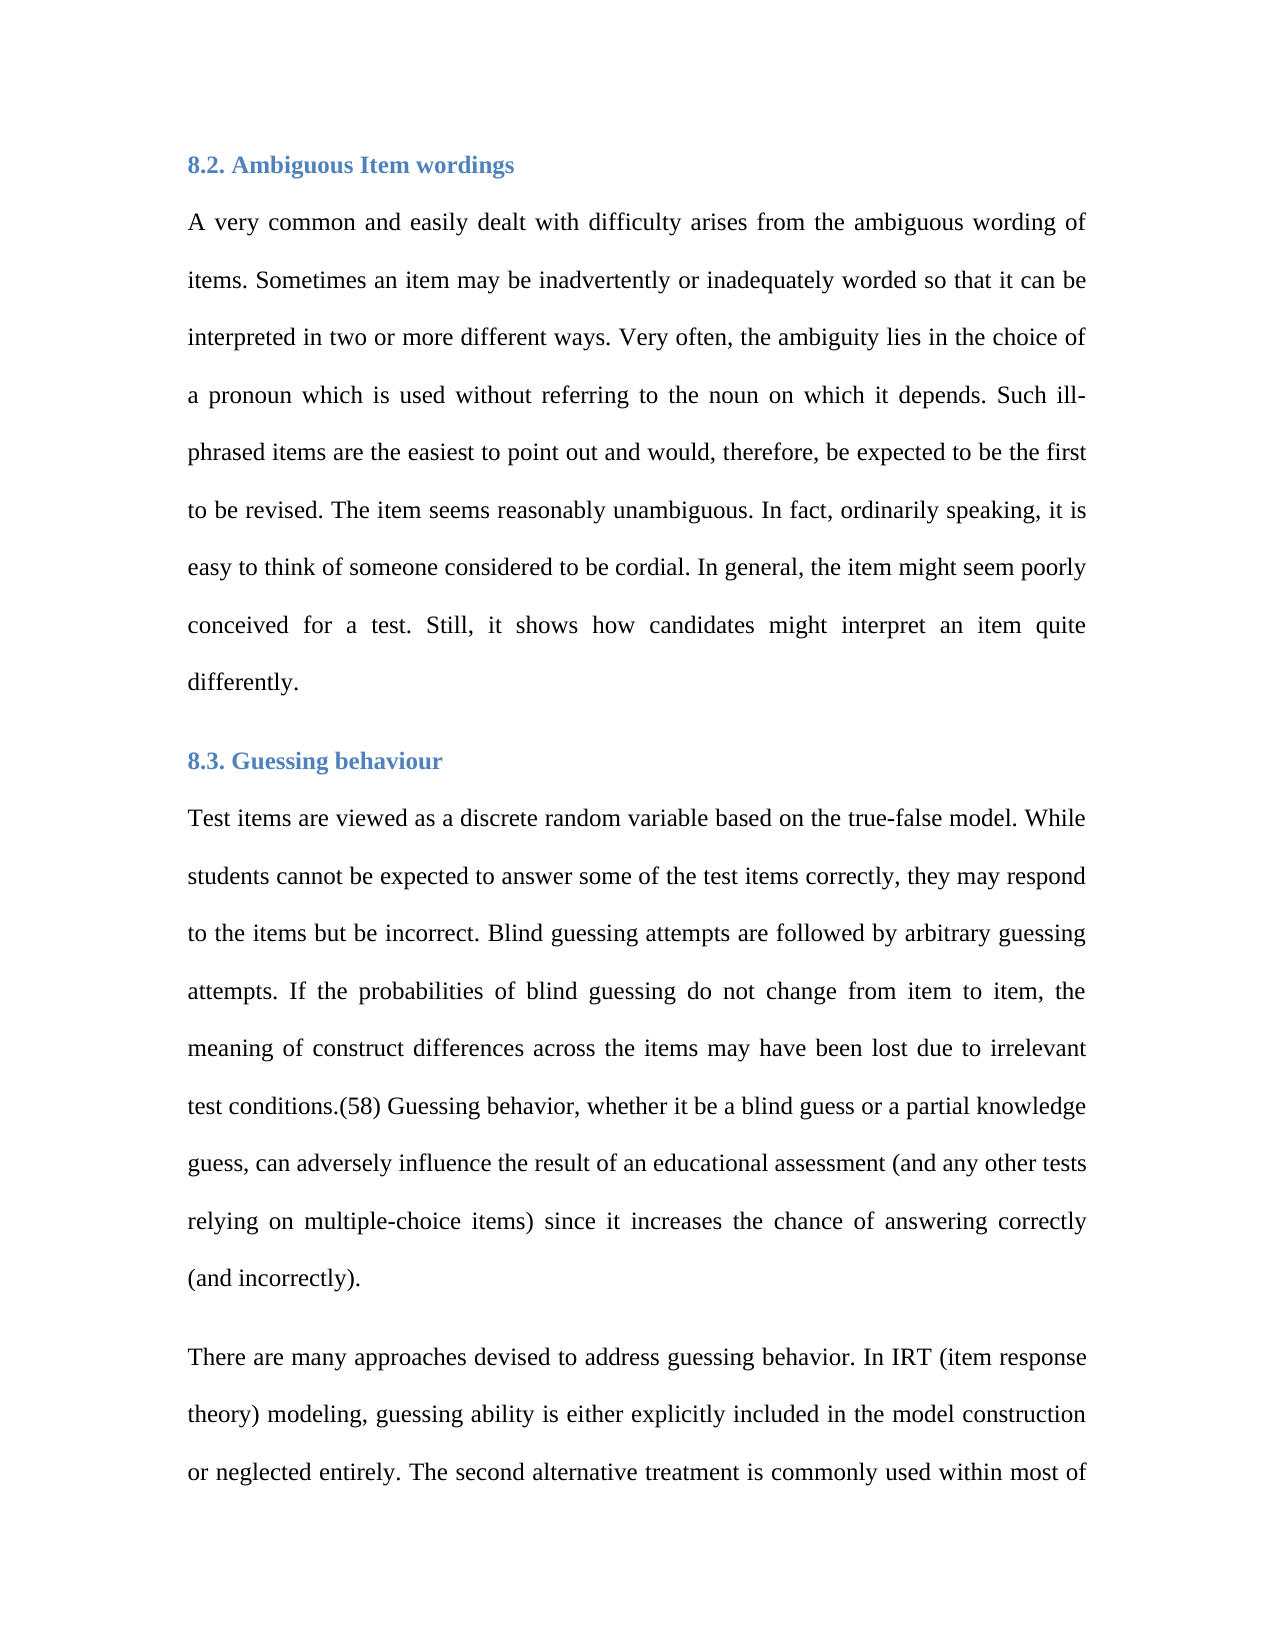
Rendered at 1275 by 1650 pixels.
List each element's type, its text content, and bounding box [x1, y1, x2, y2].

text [187, 1342, 1087, 1485]
text A very common and easily dealt with difficulty arises from the ambiguous wording of items. Sometimes an item may be inadvertently or inadequately worded so that it can be interpreted in two or more different ways. Very often, the ambiguity lies in the choice of a pronoun which is used without referring to the noun on which it depends. Such ill-phrased items are the easiest to point out and would, therefore, be expected to be the first to be revised. The item seems reasonably unambiguous. In fact, ordinarily speaking, it is easy to think of someone considered to be cordial. In general, the item might seem poorly conceived for a test. Still, it shows how candidates might interpret an item quite differently. [187, 207, 1087, 696]
subtitle 8.2. Ambiguous Item wordings [187, 150, 1087, 179]
text Test items are viewed as a discrete random variable based on the true-false model. While students cannot be expected to answer some of the test items correctly, they may respond to the items but be incorrect. Blind guessing attempts are followed by arbitrary guessing attempts. If the probabilities of blind guessing do not change from item to item, the meaning of construct differences across the items may have been lost due to irrelevant test conditions.(58) Guessing behavior, whether it be a blind guess or a partial knowledge guess, can adversely influence the result of an educational assessment (and any other tests relying on multiple-choice items) since it increases the chance of answering correctly (and incorrectly). [187, 803, 1087, 1292]
subtitle 8.3. Guessing behaviour [187, 746, 1087, 774]
